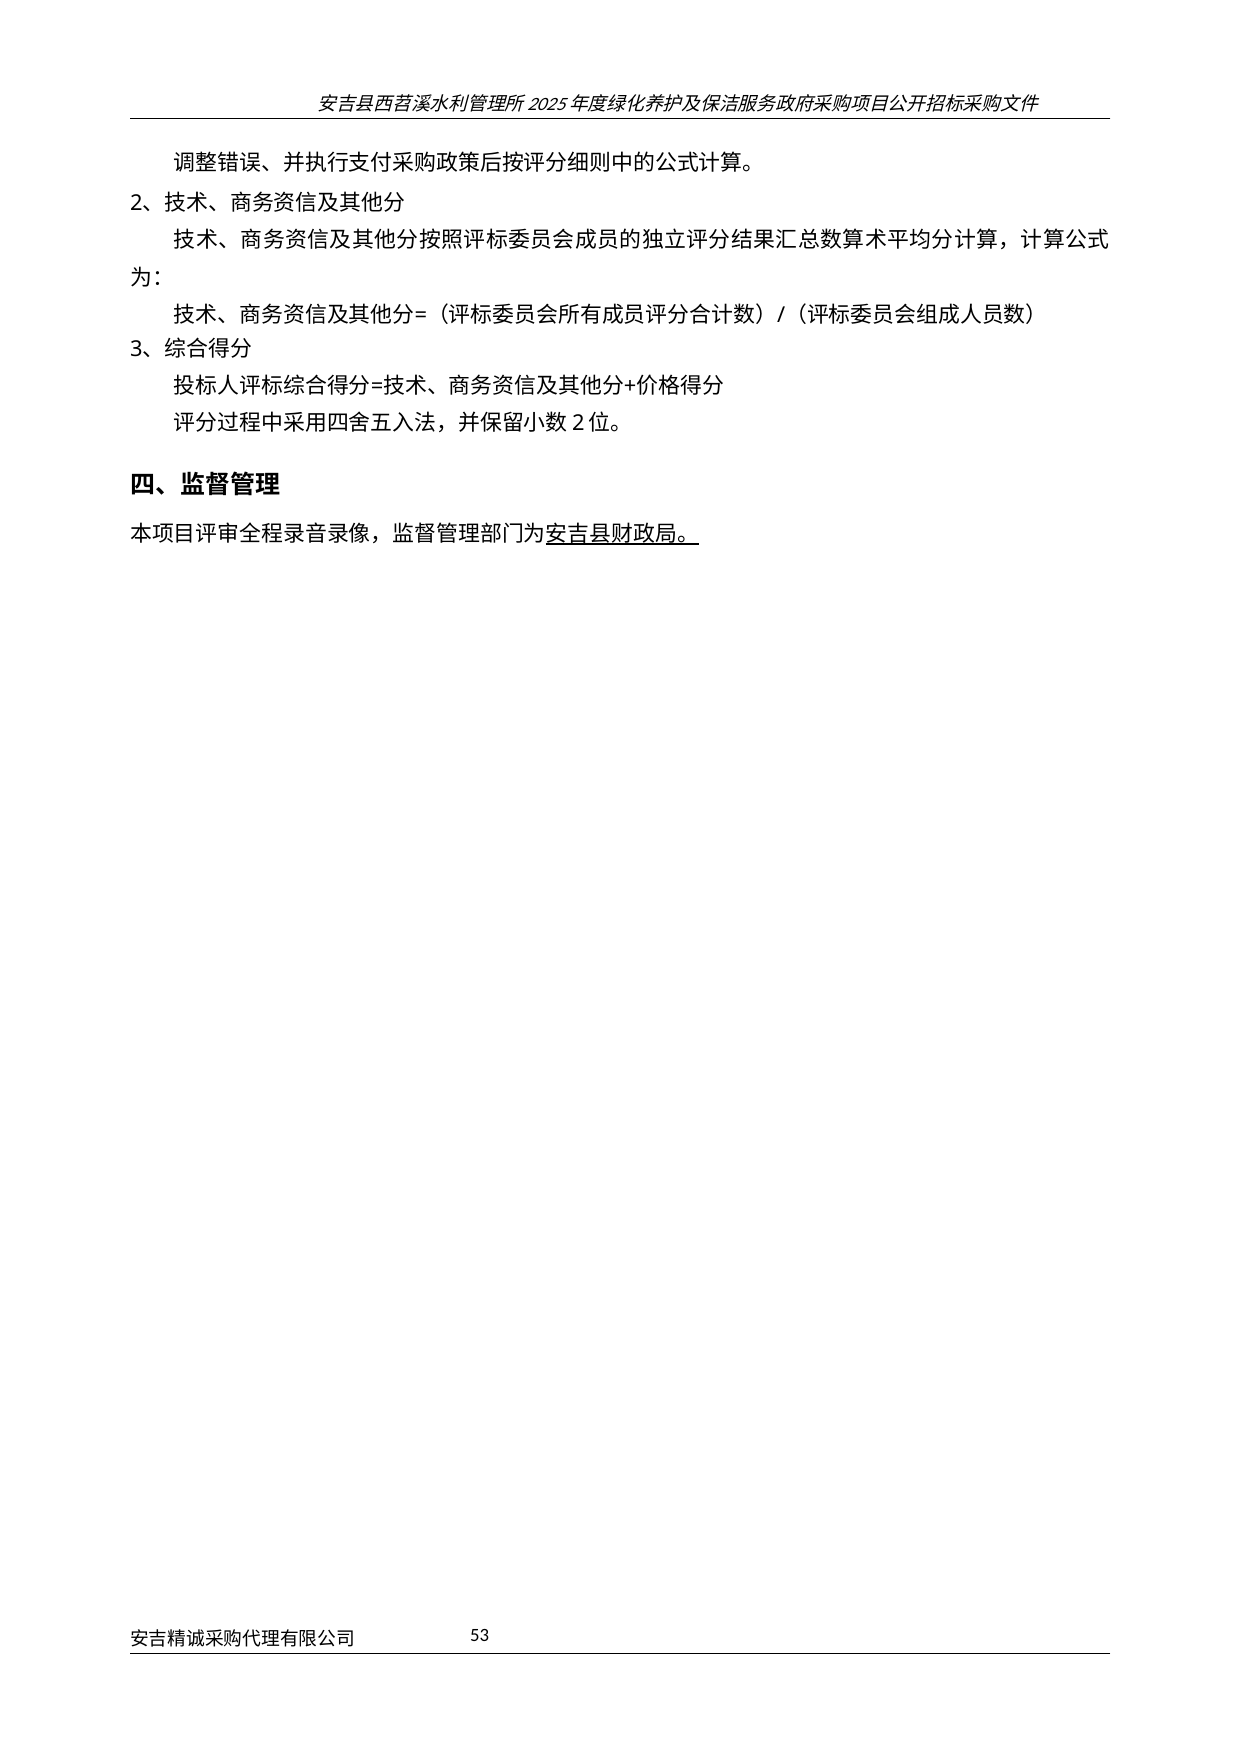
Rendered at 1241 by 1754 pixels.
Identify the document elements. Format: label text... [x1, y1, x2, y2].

text 投标人评标综合得分=技术、商务资信及其他分+价格得分 [130, 363, 1110, 401]
text 评分过程中采用四舍五入法，并保留小数2位。 [130, 401, 1110, 438]
text 3、综合得分 [130, 330, 1110, 363]
text 技术、商务资信及其他分=（评标委员会所有成员评分合计数）/（评标委员会组成人员数） [130, 292, 1110, 330]
text 调整错误、并执行支付采购政策后按评分细则中的公式计算。 [130, 130, 1110, 180]
text 2、技术、商务资信及其他分 [130, 180, 1110, 217]
subtitle 四、监督管理 [130, 465, 1110, 501]
text 本项目评审全程录音录像，监督管理部门为安吉县财政局。 [130, 501, 1110, 551]
text 技术、商务资信及其他分按照评标委员会成员的独立评分结果汇总数算术平均分计算，计算公式为： [130, 217, 1110, 292]
